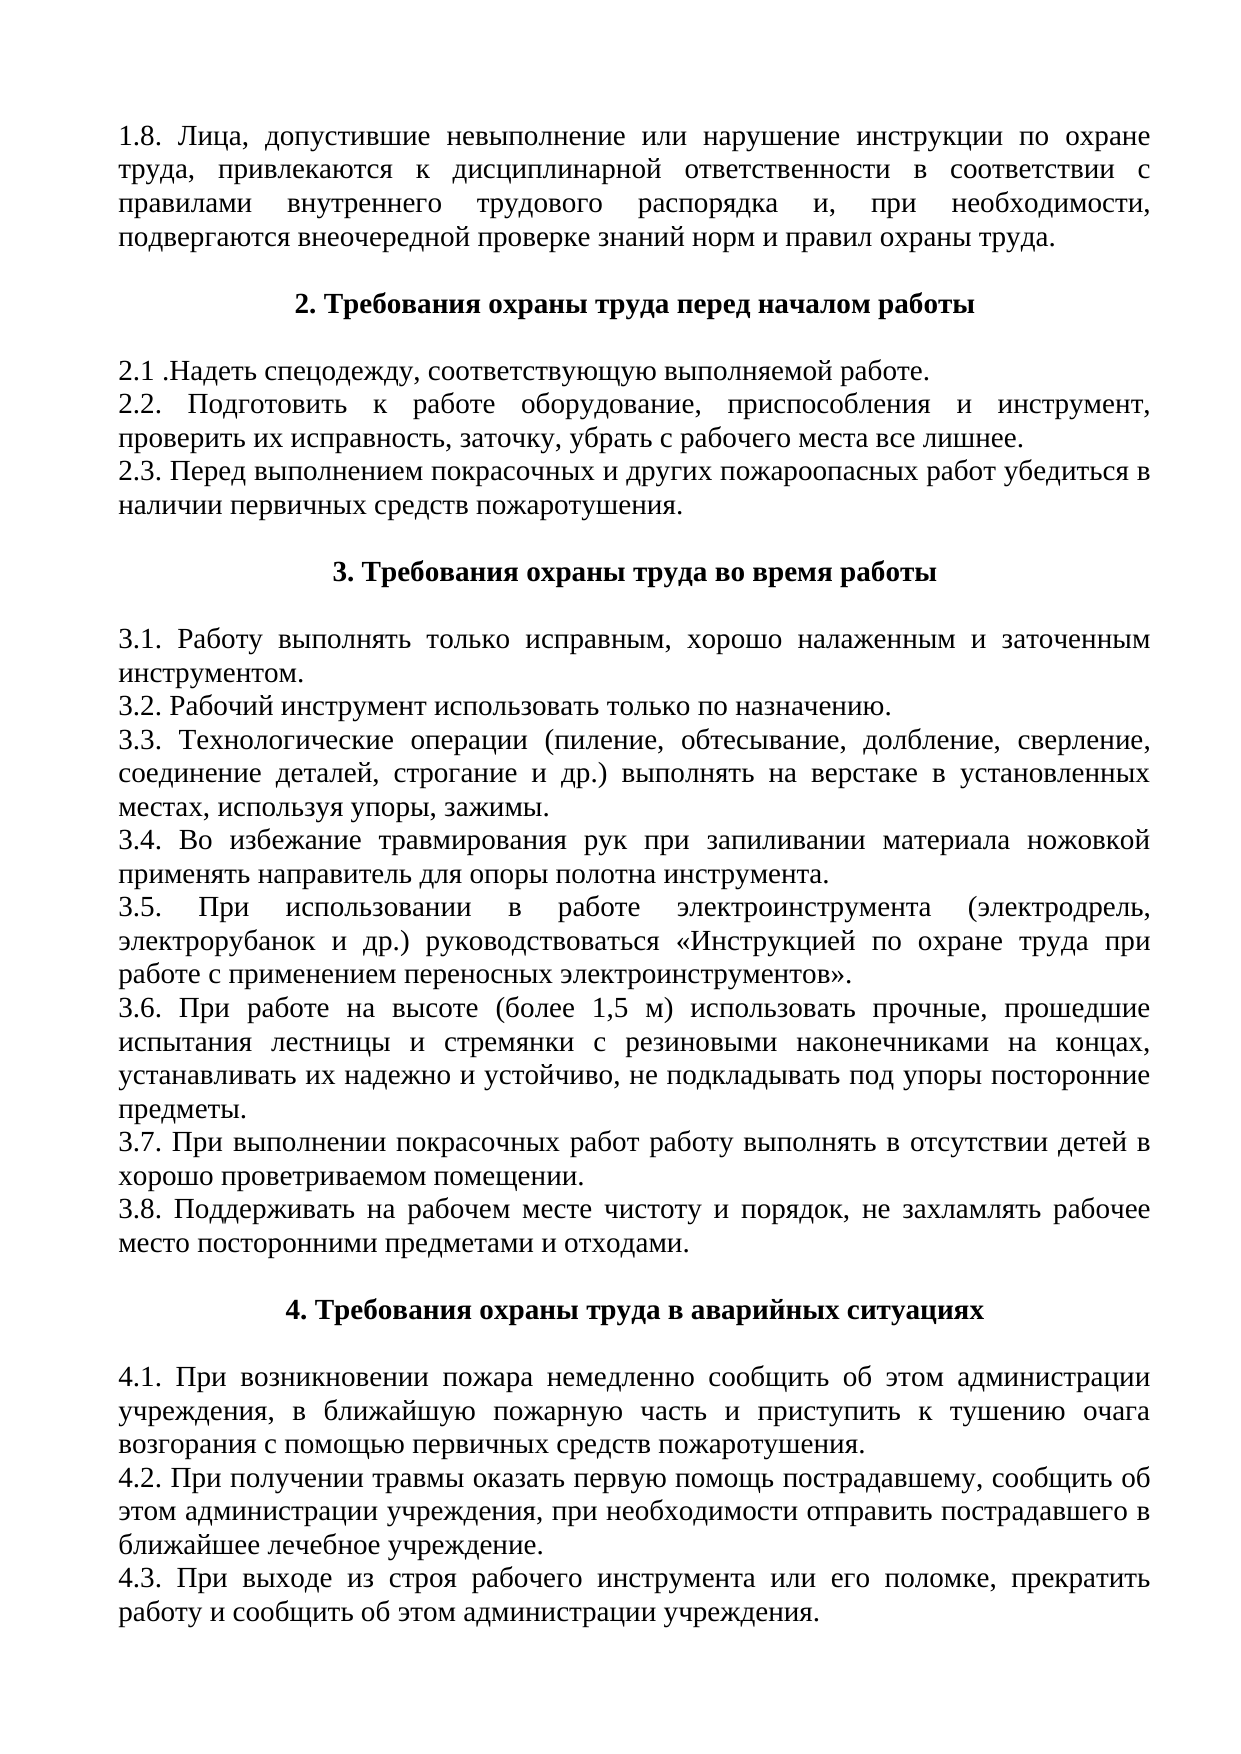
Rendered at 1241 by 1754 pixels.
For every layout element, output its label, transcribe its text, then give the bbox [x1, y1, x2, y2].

text 4.3. При выходе из строя рабочего инструмента или его поломке, прекратить работу и сообщить об этом администрации учреждения. [118, 1560, 1152, 1627]
text 3.4. Во избежание травмирования рук при запиливании материала ножовкой применять направитель для опоры полотна инструмента. [118, 822, 1152, 889]
text 4.1. При возникновении пожара немедленно сообщить об этом администрации учреждения, в ближайшую пожарную часть и приступить к тушению очага возгорания с помощью первичных средств пожаротушения. [118, 1359, 1152, 1460]
text 1.8. Лица, допустившие невыполнение или нарушение инструкции по охране труда, привлекаются к дисциплинарной ответственности в соответствии с правилами внутреннего трудового распорядка и, при необходимости, подвергаются внеочередной проверке знаний норм и правил охраны труда. [118, 118, 1152, 252]
text 3.6. При работе на высоте (более 1,5 м) использовать прочные, прошедшие испытания лестницы и стремянки с резиновыми наконечниками на концах, устанавливать их надежно и устойчиво, не подкладывать под упоры посторонние предметы. [118, 990, 1152, 1124]
text 4. Требования охраны труда в аварийных ситуациях [118, 1292, 1152, 1326]
text 2.2. Подготовить к работе оборудование, приспособления и инструмент, проверить их исправность, заточку, убрать с рабочего места все лишнее. [118, 386, 1152, 453]
text 3.3. Технологические операции (пиление, обтесывание, долбление, сверление, соединение деталей, строгание и др.) выполнять на верстаке в установленных местах, используя упоры, зажимы. [118, 722, 1152, 822]
text 3.7. При выполнении покрасочных работ работу выполнять в отсутствии детей в хорошо проветриваемом помещении. [118, 1124, 1152, 1191]
text 3.8. Поддерживать на рабочем месте чистоту и порядок, не захламлять рабочее место посторонними предметами и отходами. [118, 1191, 1152, 1258]
text 3.1. Работу выполнять только исправным, хорошо налаженным и заточенным инструментом. [118, 621, 1152, 688]
text 3.5. При использовании в работе электроинструмента (электродрель, электрорубанок и др.) руководствоваться «Инструкцией по охране труда при работе с применением переносных электроинструментов». [118, 889, 1152, 990]
text 2.3. Перед выполнением покрасочных и других пожароопасных работ убедиться в наличии первичных средств пожаротушения. [118, 453, 1152, 521]
text 2.1 .Надеть спецодежду, соответствующую выполняемой работе. [118, 353, 1152, 386]
text 3. Требования охраны труда во время работы [118, 554, 1152, 588]
text 2. Требования охраны труда перед началом работы [118, 286, 1152, 319]
text 3.2. Рабочий инструмент использовать только по назначению. [118, 688, 1152, 722]
text 4.2. При получении травмы оказать первую помощь пострадавшему, сообщить об этом администрации учреждения, при необходимости отправить пострадавшего в ближайшее лечебное учреждение. [118, 1460, 1152, 1560]
